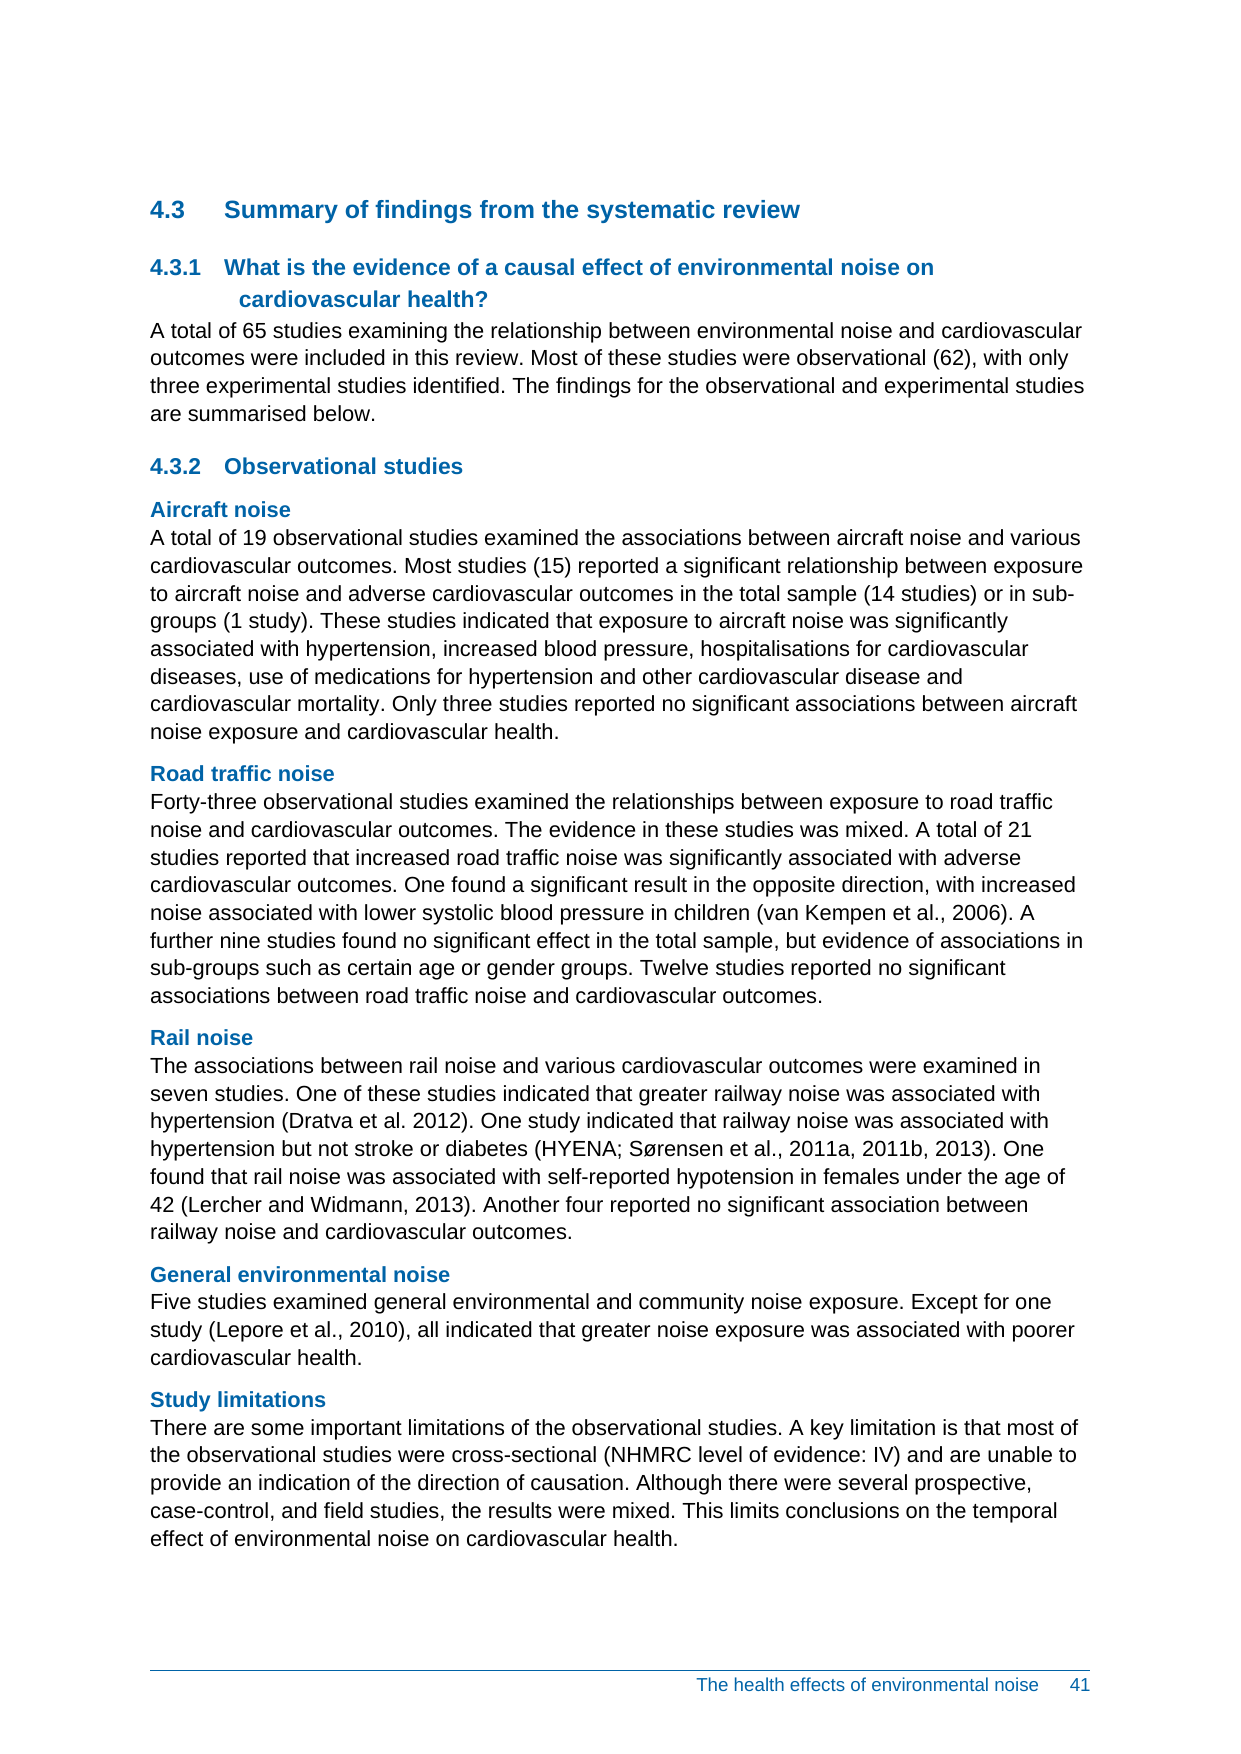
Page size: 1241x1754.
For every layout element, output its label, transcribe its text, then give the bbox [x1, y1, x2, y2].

text Forty-three observational studies examined the relationships between exposure to road traffic noise and cardiovascular outcomes. The evidence in these studies was mixed. A total of 21 studies reported that increased road traffic noise was significantly associated with adverse cardiovascular outcomes. One found a significant result in the opposite direction, with increased noise associated with lower systolic blood pressure in children (van Kempen et al., 2006). A further nine studies found no significant effect in the total sample, but evidence of associations in sub-groups such as certain age or gender groups. Twelve studies reported no significant associations between road traffic noise and cardiovascular outcomes. [150, 789, 1090, 1008]
text A total of 65 studies examining the relationship between environmental noise and cardiovascular outcomes were included in this review. Most of these studies were observational (62), with only three experimental studies identified. The findings for the observational and experimental studies are summarised below. [150, 317, 1090, 426]
subtitle Summary of findings from the systematic review [150, 195, 1090, 224]
subtitle Road traffic noise [150, 761, 1090, 787]
text The associations between rail noise and various cardiovascular outcomes were examined in seven studies. One of these studies indicated that greater railway noise was associated with hypertension (Dratva et al. 2012). One study indicated that railway noise was associated with hypertension but not stroke or diabetes (HYENA; Sørensen et al., 2011a, 2011b, 2013). One found that rail noise was associated with self-reported hypotension in females under the age of 42 (Lercher and Widmann, 2013). Another four reported no significant association between railway noise and cardiovascular outcomes. [150, 1053, 1090, 1244]
subtitle General environmental noise [150, 1262, 1090, 1287]
text Five studies examined general environmental and community noise exposure. Except for one study (Lepore et al., 2010), all indicated that greater noise exposure was associated with poorer cardiovascular health. [150, 1289, 1090, 1370]
subtitle Study limitations [150, 1387, 1090, 1412]
subtitle What is the evidence of a causal effect of environmental noise on cardiovascular health? [150, 254, 1090, 312]
subtitle Observational studies [150, 453, 1090, 480]
subtitle Aircraft noise [150, 497, 1090, 523]
text A total of 19 observational studies examined the associations between aircraft noise and various cardiovascular outcomes. Most studies (15) reported a significant relationship between exposure to aircraft noise and adverse cardiovascular outcomes in the total sample (14 studies) or in sub-groups (1 study). These studies indicated that exposure to aircraft noise was significantly associated with hypertension, increased blood pressure, hospitalisations for cardiovascular diseases, use of medications for hypertension and other cardiovascular disease and cardiovascular mortality. Only three studies reported no significant associations between aircraft noise exposure and cardiovascular health. [150, 525, 1090, 744]
text There are some important limitations of the observational studies. A key limitation is that most of the observational studies were cross-sectional (NHMRC level of evidence: IV) and are unable to provide an indication of the direction of causation. Although there were several prospective, case-control, and field studies, the results were mixed. This limits conclusions on the temporal effect of environmental noise on cardiovascular health. [150, 1415, 1090, 1551]
subtitle Rail noise [150, 1025, 1090, 1051]
